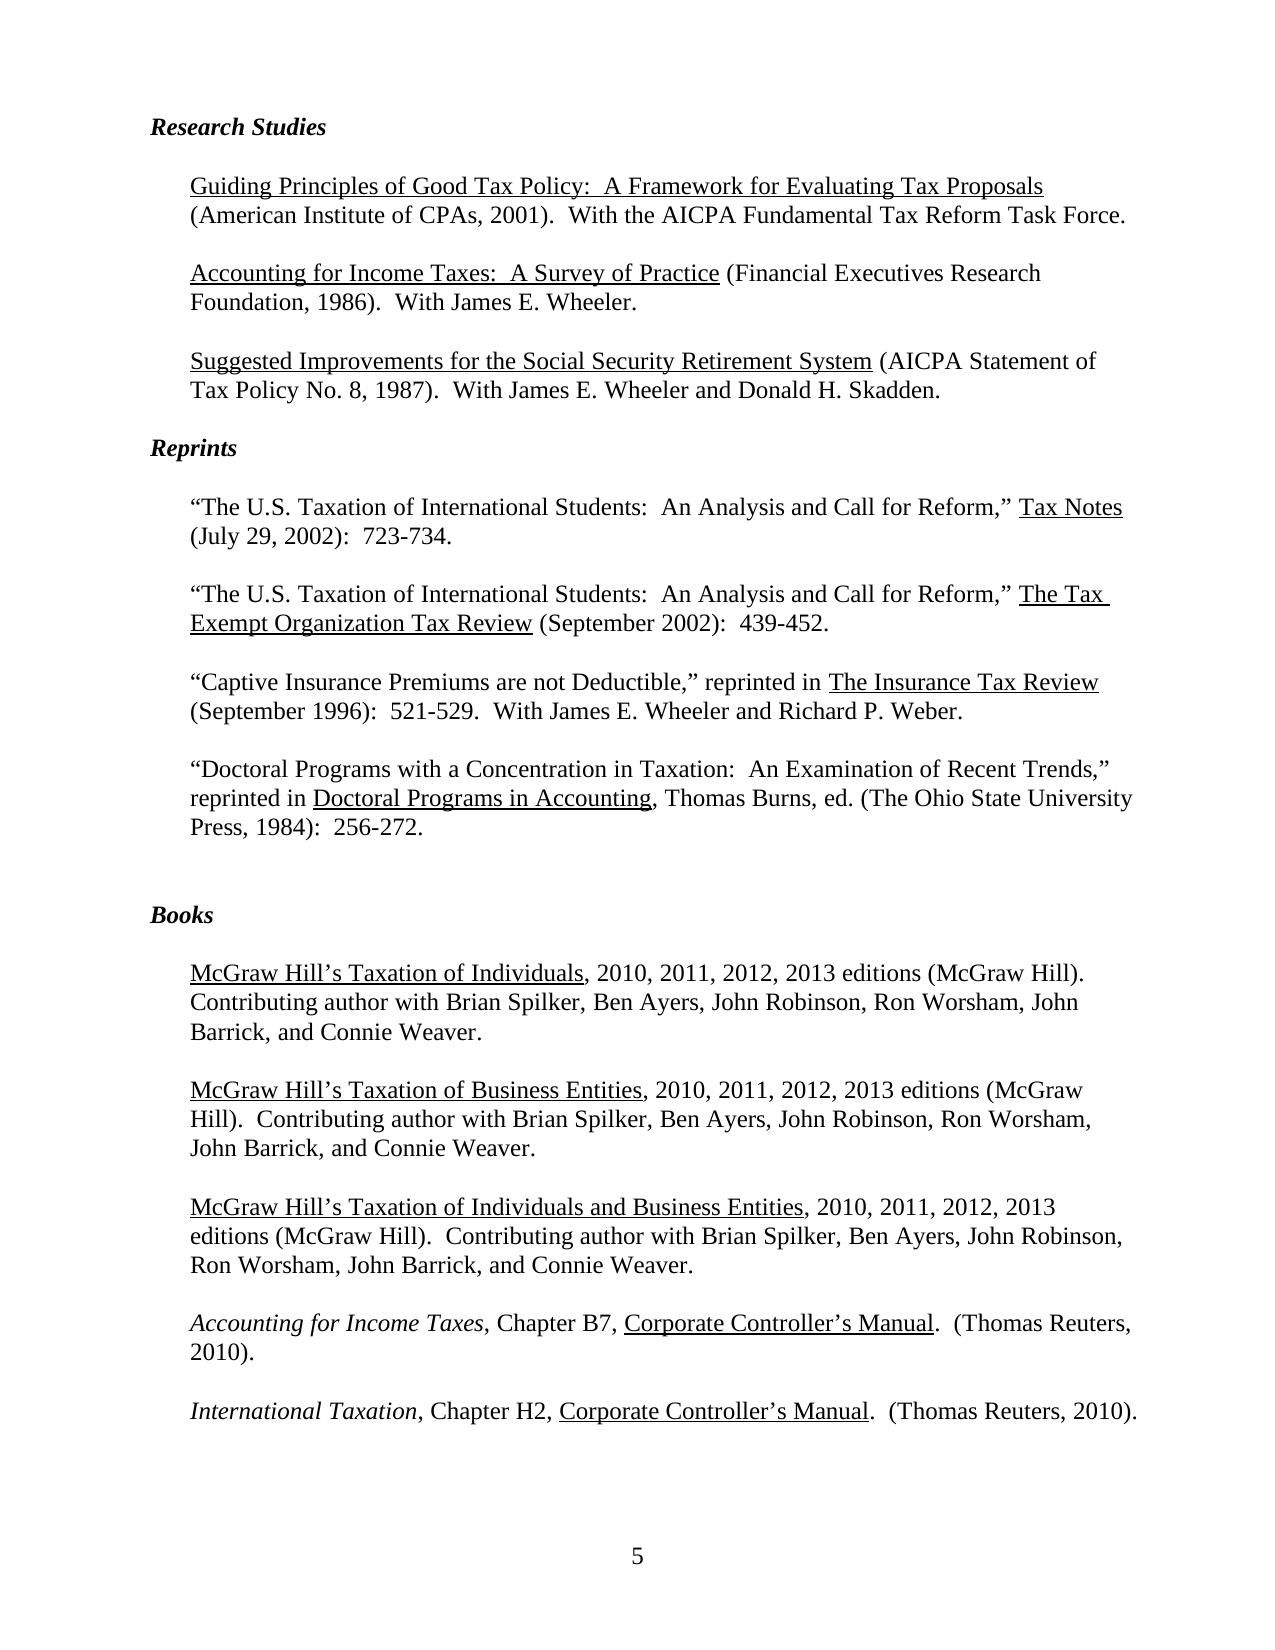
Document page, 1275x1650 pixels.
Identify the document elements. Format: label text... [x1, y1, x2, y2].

text Reprints [150, 433, 1140, 462]
text Research Studies [150, 112, 1140, 142]
text Books [150, 900, 1140, 929]
text Guiding Principles of Good Tax Policy: A Framework for Evaluating Tax Proposals (American Institute of CPAs, 2001). With the AICPA Fundamental Tax Reform Task Force. [150, 171, 1140, 229]
text Accounting for Income Taxes, Chapter B7, Corporate Controller’s Manual. (Thomas Reuters, 2010). [150, 1308, 1140, 1367]
text Suggested Improvements for the Social Security Retirement System (AICPA Statement of Tax Policy No. 8, 1987). With James E. Wheeler and Donald H. Skadden. [150, 346, 1140, 404]
text “The U.S. Taxation of International Students: An Analysis and Call for Reform,” Tax Notes (July 29, 2002): 723-734. [150, 492, 1140, 550]
text McGraw Hill’s Taxation of Individuals, 2010, 2011, 2012, 2013 editions (McGraw Hill). Contributing author with Brian Spilker, Ben Ayers, John Robinson, Ron Worsham, John Barrick, and Connie Weaver. [150, 958, 1140, 1046]
text Accounting for Income Taxes: A Survey of Practice (Financial Executives Research Foundation, 1986). With James E. Wheeler. [150, 258, 1140, 317]
text McGraw Hill’s Taxation of Business Entities, 2010, 2011, 2012, 2013 editions (McGraw Hill). Contributing author with Brian Spilker, Ben Ayers, John Robinson, Ron Worsham, John Barrick, and Connie Weaver. [150, 1075, 1140, 1162]
text International Taxation, Chapter H2, Corporate Controller’s Manual. (Thomas Reuters, 2010). [150, 1396, 1140, 1425]
text McGraw Hill’s Taxation of Individuals and Business Entities, 2010, 2011, 2012, 2013 editions (McGraw Hill). Contributing author with Brian Spilker, Ben Ayers, John Robinson, Ron Worsham, John Barrick, and Connie Weaver. [150, 1192, 1140, 1279]
text “Doctoral Programs with a Concentration in Taxation: An Examination of Recent Trends,” reprinted in Doctoral Programs in Accounting, Thomas Burns, ed. (The Ohio State University Press, 1984): 256-272. [150, 754, 1140, 842]
text “Captive Insurance Premiums are not Deductible,” reprinted in The Insurance Tax Review (September 1996): 521-529. With James E. Wheeler and Richard P. Weber. [150, 667, 1140, 725]
text “The U.S. Taxation of International Students: An Analysis and Call for Reform,” The Tax Exempt Organization Tax Review (September 2002): 439-452. [150, 579, 1140, 637]
